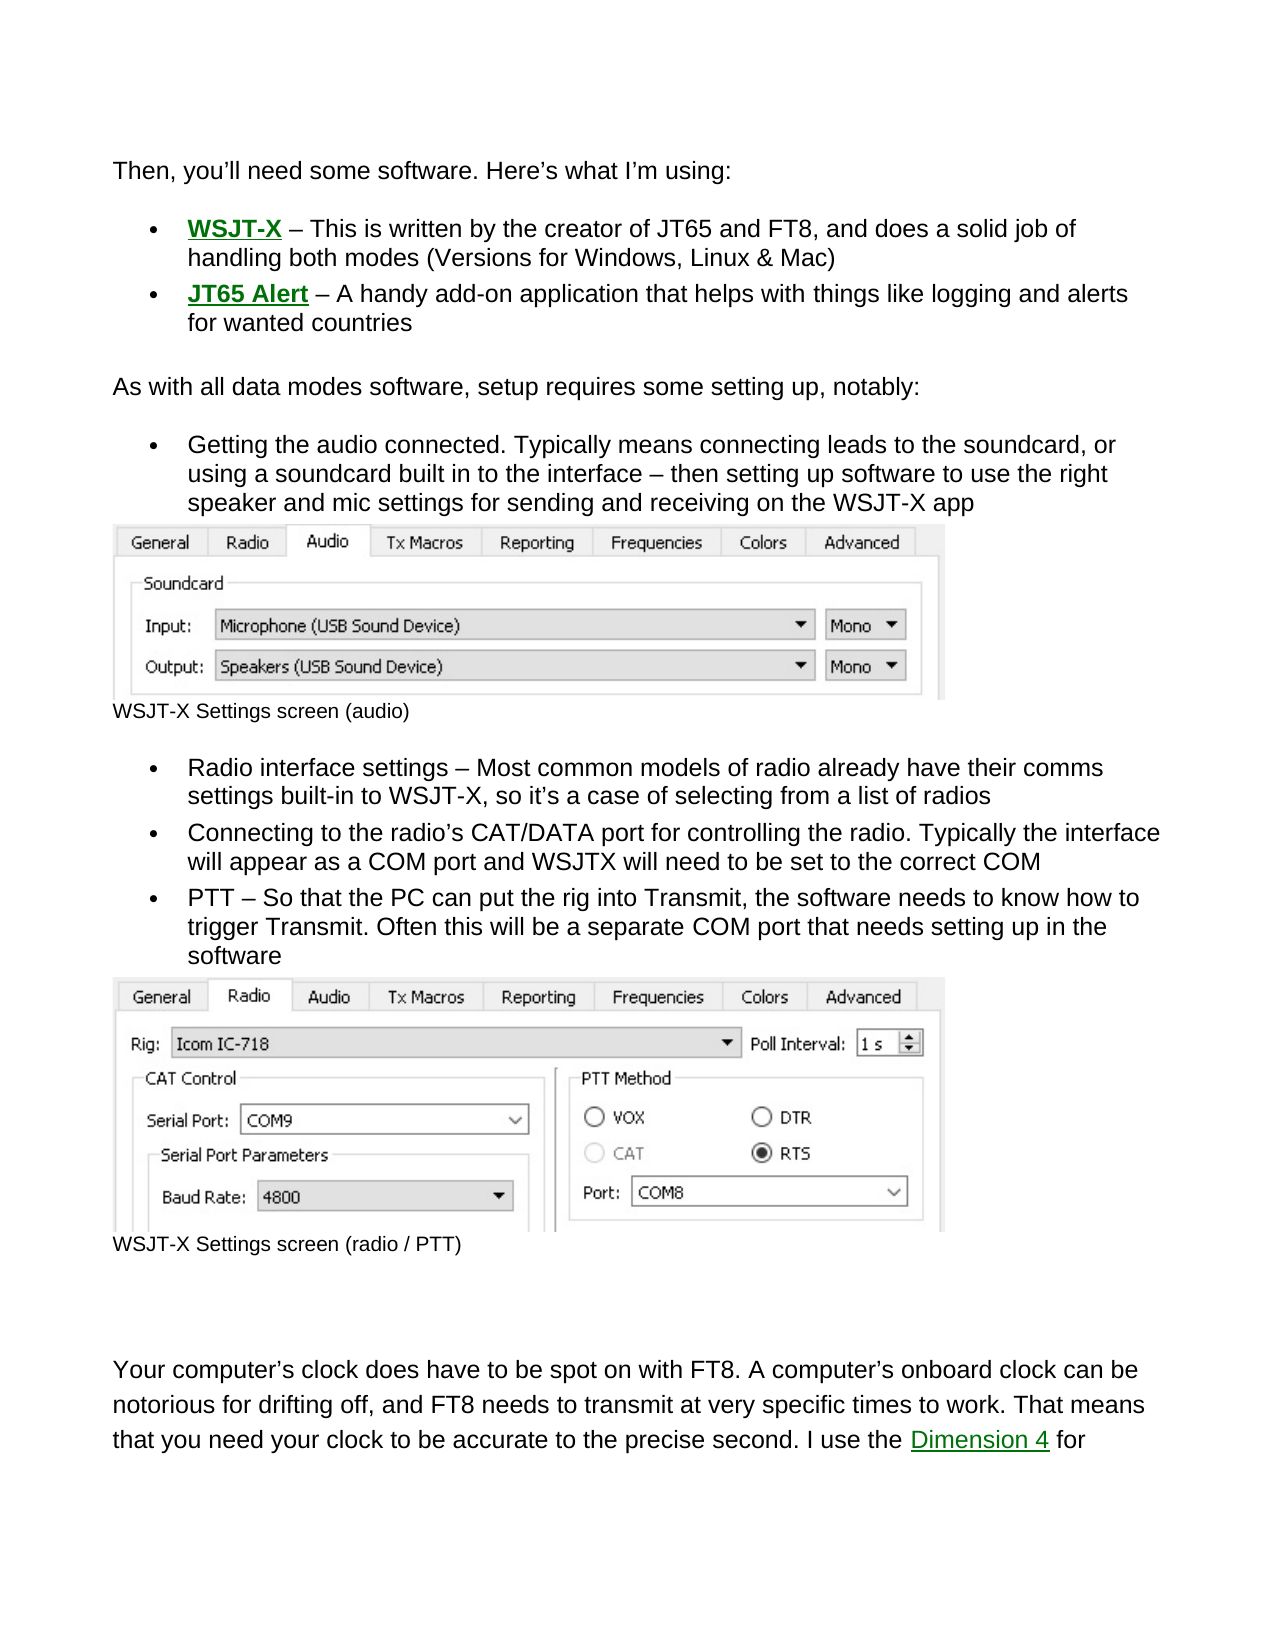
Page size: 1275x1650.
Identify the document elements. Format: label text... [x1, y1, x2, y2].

text As with all data modes software, setup requires some setting up, notably: [112, 366, 1162, 401]
list WSJT-X – This is written by the creator of JT65 and FT8, and does a solid job of handling both modes (Versions for Windows, Linux & Mac) [150, 214, 1162, 272]
text WSJT-X Settings screen (radio / PTT) [112, 1232, 1162, 1256]
list JT65 Alert – A handy add-on application that helps with things like logging and alerts for wanted countries [150, 279, 1162, 337]
text Then, you’ll need some software. Here’s what I’m using: [112, 150, 1162, 185]
list PTT – So that the PC can put the rig into Transmit, the software needs to know how to trigger Transmit. Often this will be a separate COM port that needs setting up in the software [150, 883, 1162, 969]
picture [112, 977, 946, 1232]
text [112, 1349, 1162, 1454]
list Getting the audio connected. Typically means connecting leads to the soundcard, or using a soundcard built in to the interface – then setting up software to use the right speaker and mic settings for sending and receiving on the WSJT-X app [150, 430, 1162, 517]
text WSJT-X Settings screen (audio) [112, 699, 1162, 723]
picture [112, 524, 946, 700]
list Radio interface settings – Most common models of radio already have their comms settings built-in to WSJT-X, so it’s a case of selecting from a list of radios [150, 752, 1162, 810]
list Connecting to the radio’s CAT/DATA port for controlling the radio. Typically the interface will appear as a COM port and WSJTX will need to be set to the correct COM [150, 818, 1162, 875]
